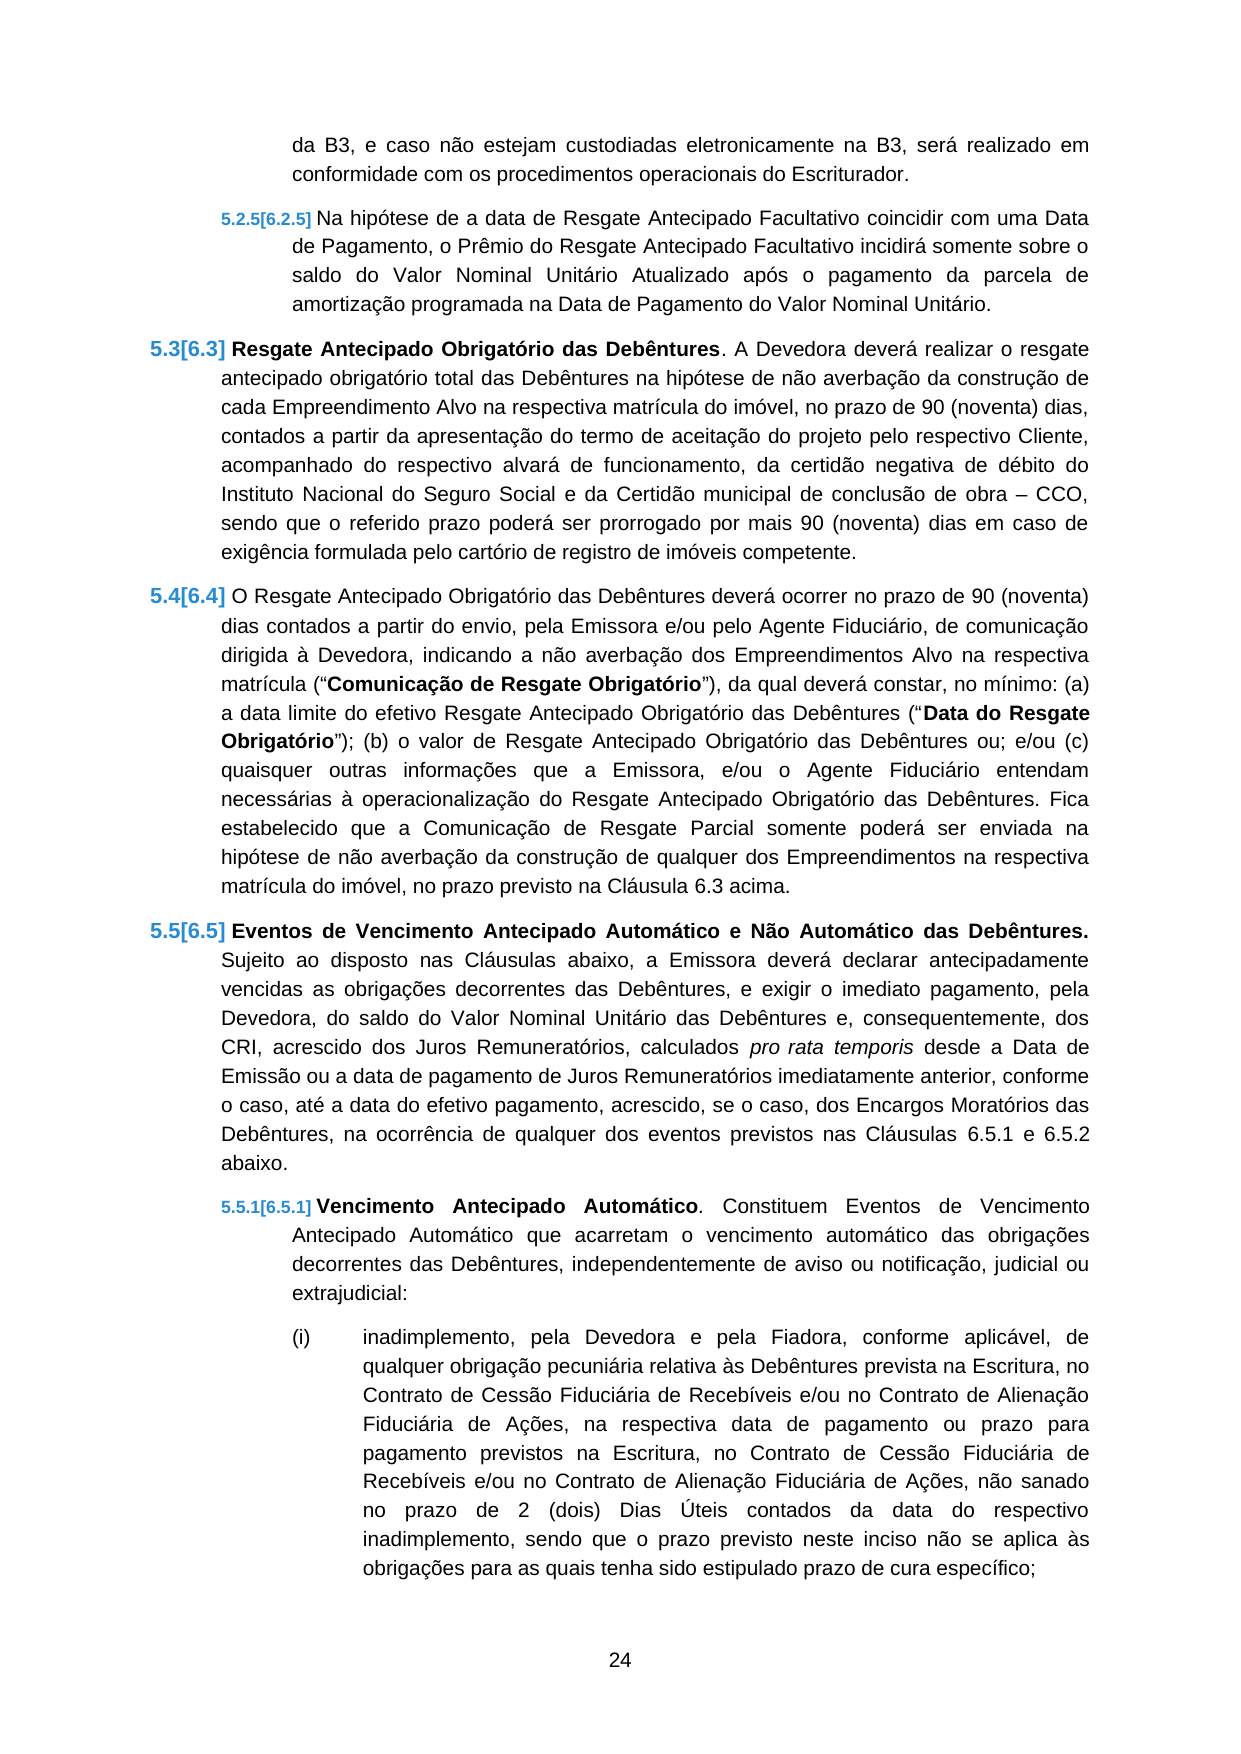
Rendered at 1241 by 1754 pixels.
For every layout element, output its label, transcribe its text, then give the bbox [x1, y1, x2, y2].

text Eventos de Vencimento Antecipado Automático e Não Automático das Debêntures. Sujeito ao disposto nas Cláusulas abaixo, a Emissora deverá declarar antecipadamente vencidas as obrigações decorrentes das Debêntures, e exigir o imediato pagamento, pela Devedora, do saldo do Valor Nominal Unitário das Debêntures e, consequentemente, dos CRI, acrescido dos Juros Remuneratórios, calculados pro rata temporis desde a Data de Emissão ou a data de pagamento de Juros Remuneratórios imediatamente anterior, conforme o caso, até a data do efetivo pagamento, acrescido, se o caso, dos Encargos Moratórios das Debêntures, na ocorrência de qualquer dos eventos previstos nas Cláusulas 6.5.1 e 6.5.2 abaixo. [150, 918, 1090, 1174]
text Na hipótese de a data de Resgate Antecipado Facultativo coincidir com uma Data de Pagamento, o Prêmio do Resgate Antecipado Facultativo incidirá somente sobre o saldo do Valor Nominal Unitário Atualizado após o pagamento da parcela de amortização programada na Data de Pagamento do Valor Nominal Unitário. [221, 205, 1090, 316]
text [221, 133, 1090, 186]
text Vencimento Antecipado Automático. Constituem Eventos de Vencimento Antecipado Automático que acarretam o vencimento automático das obrigações decorrentes das Debêntures, independentemente de aviso ou notificação, judicial ou extrajudicial: [221, 1194, 1090, 1305]
text inadimplemento, pela Devedora e pela Fiadora, conforme aplicável, de qualquer obrigação pecuniária relativa às Debêntures prevista na Escritura, no Contrato de Cessão Fiduciária de Recebíveis e/ou no Contrato de Alienação Fiduciária de Ações, na respectiva data de pagamento ou prazo para pagamento previstos na Escritura, no Contrato de Cessão Fiduciária de Recebíveis e/ou no Contrato de Alienação Fiduciária de Ações, não sanado no prazo de 2 (dois) Dias Úteis contados da data do respectivo inadimplemento, sendo que o prazo previsto neste inciso não se aplica às obrigações para as quais tenha sido estipulado prazo de cura específico; [292, 1324, 1090, 1580]
text O Resgate Antecipado Obrigatório das Debêntures deverá ocorrer no prazo de 90 (noventa) dias contados a partir do envio, pela Emissora e/ou pelo Agente Fiduciário, de comunicação dirigida à Devedora, indicando a não averbação dos Empreendimentos Alvo na respectiva matrícula (“Comunicação de Resgate Obrigatório”), da qual deverá constar, no mínimo: (a) a data limite do efetivo Resgate Antecipado Obrigatório das Debêntures (“Data do Resgate Obrigatório”); (b) o valor de Resgate Antecipado Obrigatório das Debêntures ou; e/ou (c) quaisquer outras informações que a Emissora, e/ou o Agente Fiduciário entendam necessárias à operacionalização do Resgate Antecipado Obrigatório das Debêntures. Fica estabelecido que a Comunicação de Resgate Parcial somente poderá ser enviada na hipótese de não averbação da construção de qualquer dos Empreendimentos na respectiva matrícula do imóvel, no prazo previsto na Cláusula 6.3 acima. [150, 583, 1090, 898]
text Resgate Antecipado Obrigatório das Debêntures. A Devedora deverá realizar o resgate antecipado obrigatório total das Debêntures na hipótese de não averbação da construção de cada Empreendimento Alvo na respectiva matrícula do imóvel, no prazo de 90 (noventa) dias, contados a partir da apresentação do termo de aceitação do projeto pelo respectivo Cliente, acompanhado do respectivo alvará de funcionamento, da certidão negativa de débito do Instituto Nacional do Seguro Social e da Certidão municipal de conclusão de obra – CCO, sendo que o referido prazo poderá ser prorrogado por mais 90 (noventa) dias em caso de exigência formulada pelo cartório de registro de imóveis competente. [150, 336, 1090, 564]
